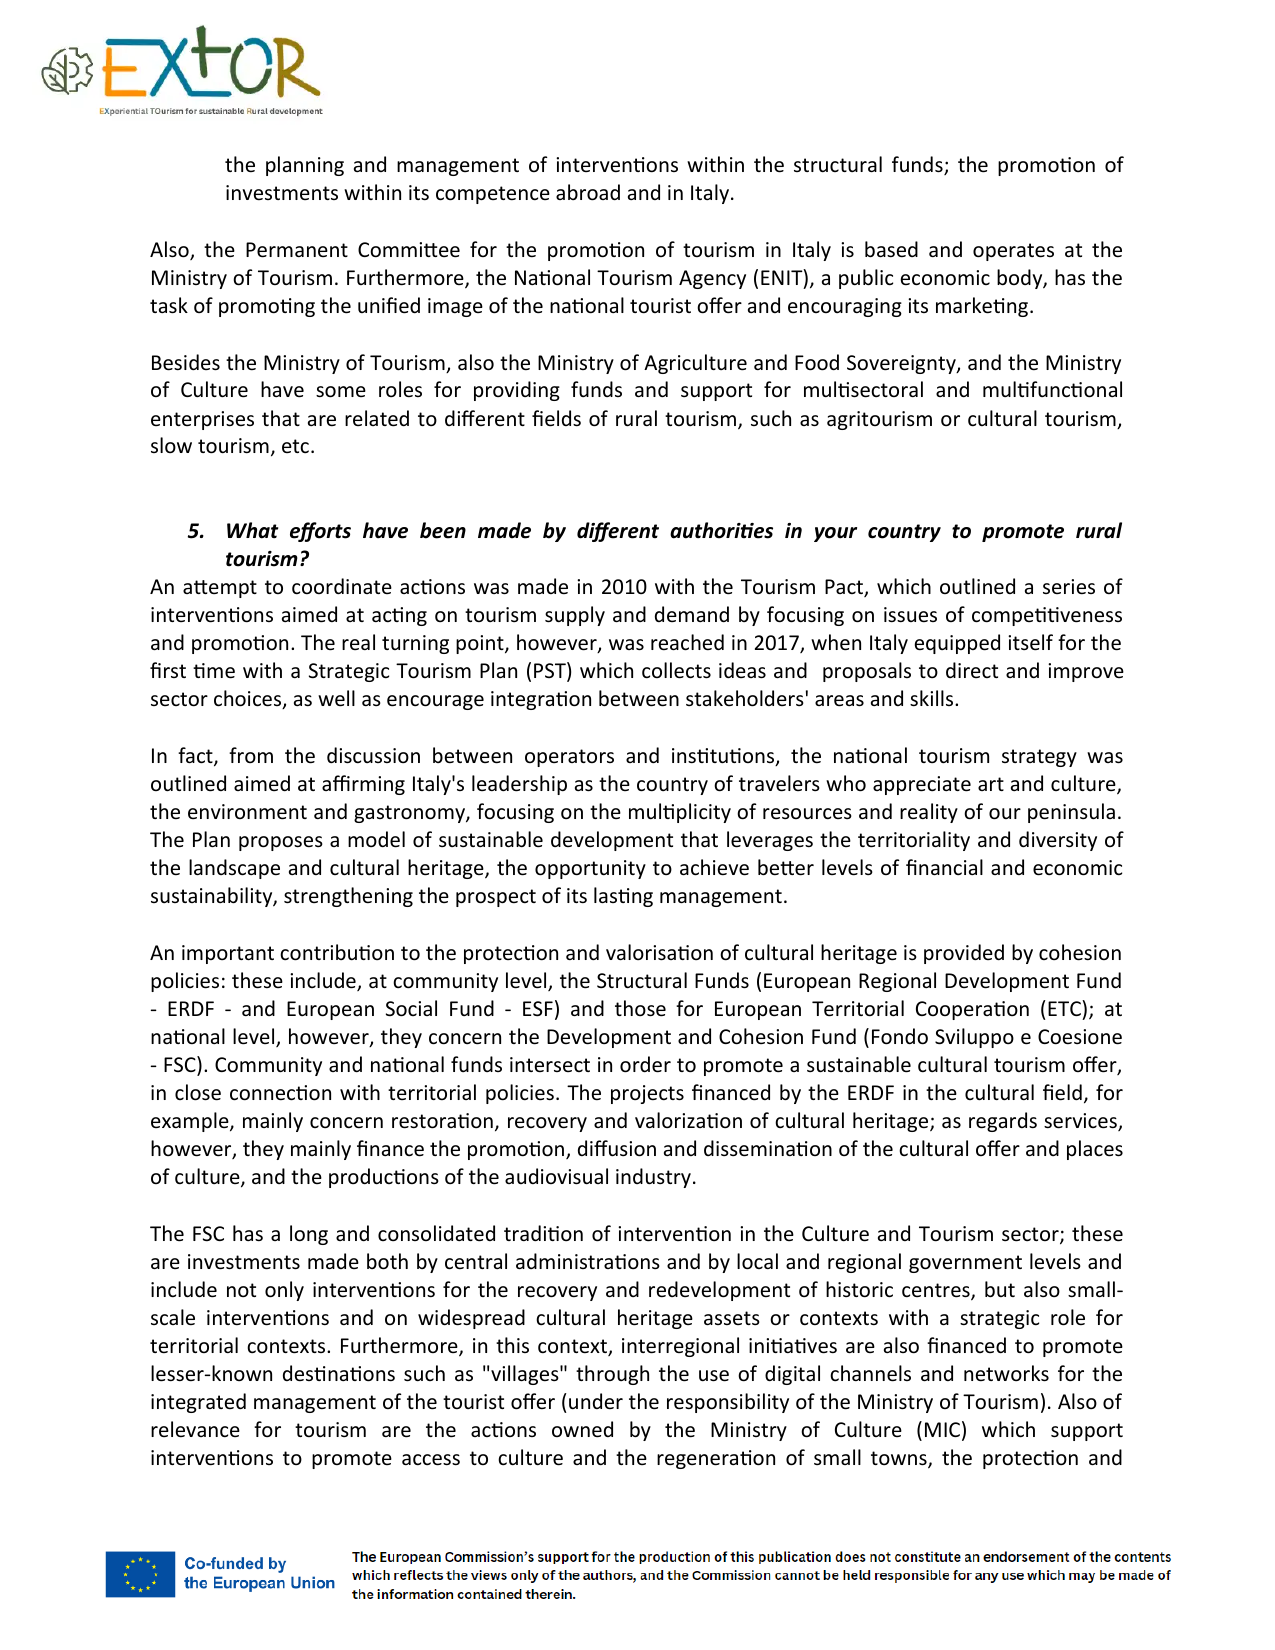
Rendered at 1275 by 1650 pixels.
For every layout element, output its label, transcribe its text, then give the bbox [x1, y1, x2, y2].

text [150, 1219, 1125, 1471]
text An important contribution to the protection and valorisation of cultural heritage is provided by cohesion policies: these include, at community level, the Structural Funds (European Regional Development Fund - ERDF - and European Social Fund - ESF) and those for European Territorial Cooperation (ETC); at national level, however, they concern the Development and Cohesion Fund (Fondo Sviluppo e Coesione - FSC). Community and national funds intersect in order to promote a sustainable cultural tourism offer, in close connection with territorial policies. The projects financed by the ERDF in the cultural field, for example, mainly concern restoration, recovery and valorization of cultural heritage; as regards services, however, they mainly finance the promotion, diffusion and dissemination of the cultural offer and places of culture, and the productions of the audiovisual industry. [150, 938, 1125, 1190]
text An attempt to coordinate actions was made in 2010 with the Tourism Pact, which outlined a series of interventions aimed at acting on tourism supply and demand by focusing on issues of competitiveness and promotion. The real turning point, however, was reached in 2017, when Italy equipped itself for the first time with a Strategic Tourism Plan (PST) which collects ideas and proposals to direct and improve sector choices, as well as encourage integration between stakeholders' areas and skills. [150, 572, 1125, 713]
text In fact, from the discussion between operators and institutions, the national tourism strategy was outlined aimed at affirming Italy's leadership as the country of travelers who appreciate art and culture, the environment and gastronomy, focusing on the multiplicity of resources and reality of our peninsula. The Plan proposes a model of sustainable development that leverages the territoriality and diversity of the landscape and cultural heritage, the opportunity to achieve better levels of financial and economic sustainability, strengthening the prospect of its lasting management. [150, 741, 1125, 909]
picture [31, 12, 344, 125]
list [187, 150, 1125, 206]
text Besides the Ministry of Tourism, also the Ministry of Agriculture and Food Sovereignty, and the Ministry of Culture have some roles for providing funds and support for multisectoral and multifunctional enterprises that are related to different fields of rural tourism, such as agritourism or cultural tourism, slow tourism, etc. [150, 348, 1125, 460]
list What efforts have been made by different authorities in your country to promote rural tourism? [187, 516, 1125, 572]
picture [87, 1518, 1221, 1618]
text Also, the Permanent Committee for the promotion of tourism in Italy is based and operates at the Ministry of Tourism. Furthermore, the National Tourism Agency (ENIT), a public economic body, has the task of promoting the unified image of the national tourist offer and encouraging its marketing. [150, 235, 1125, 319]
